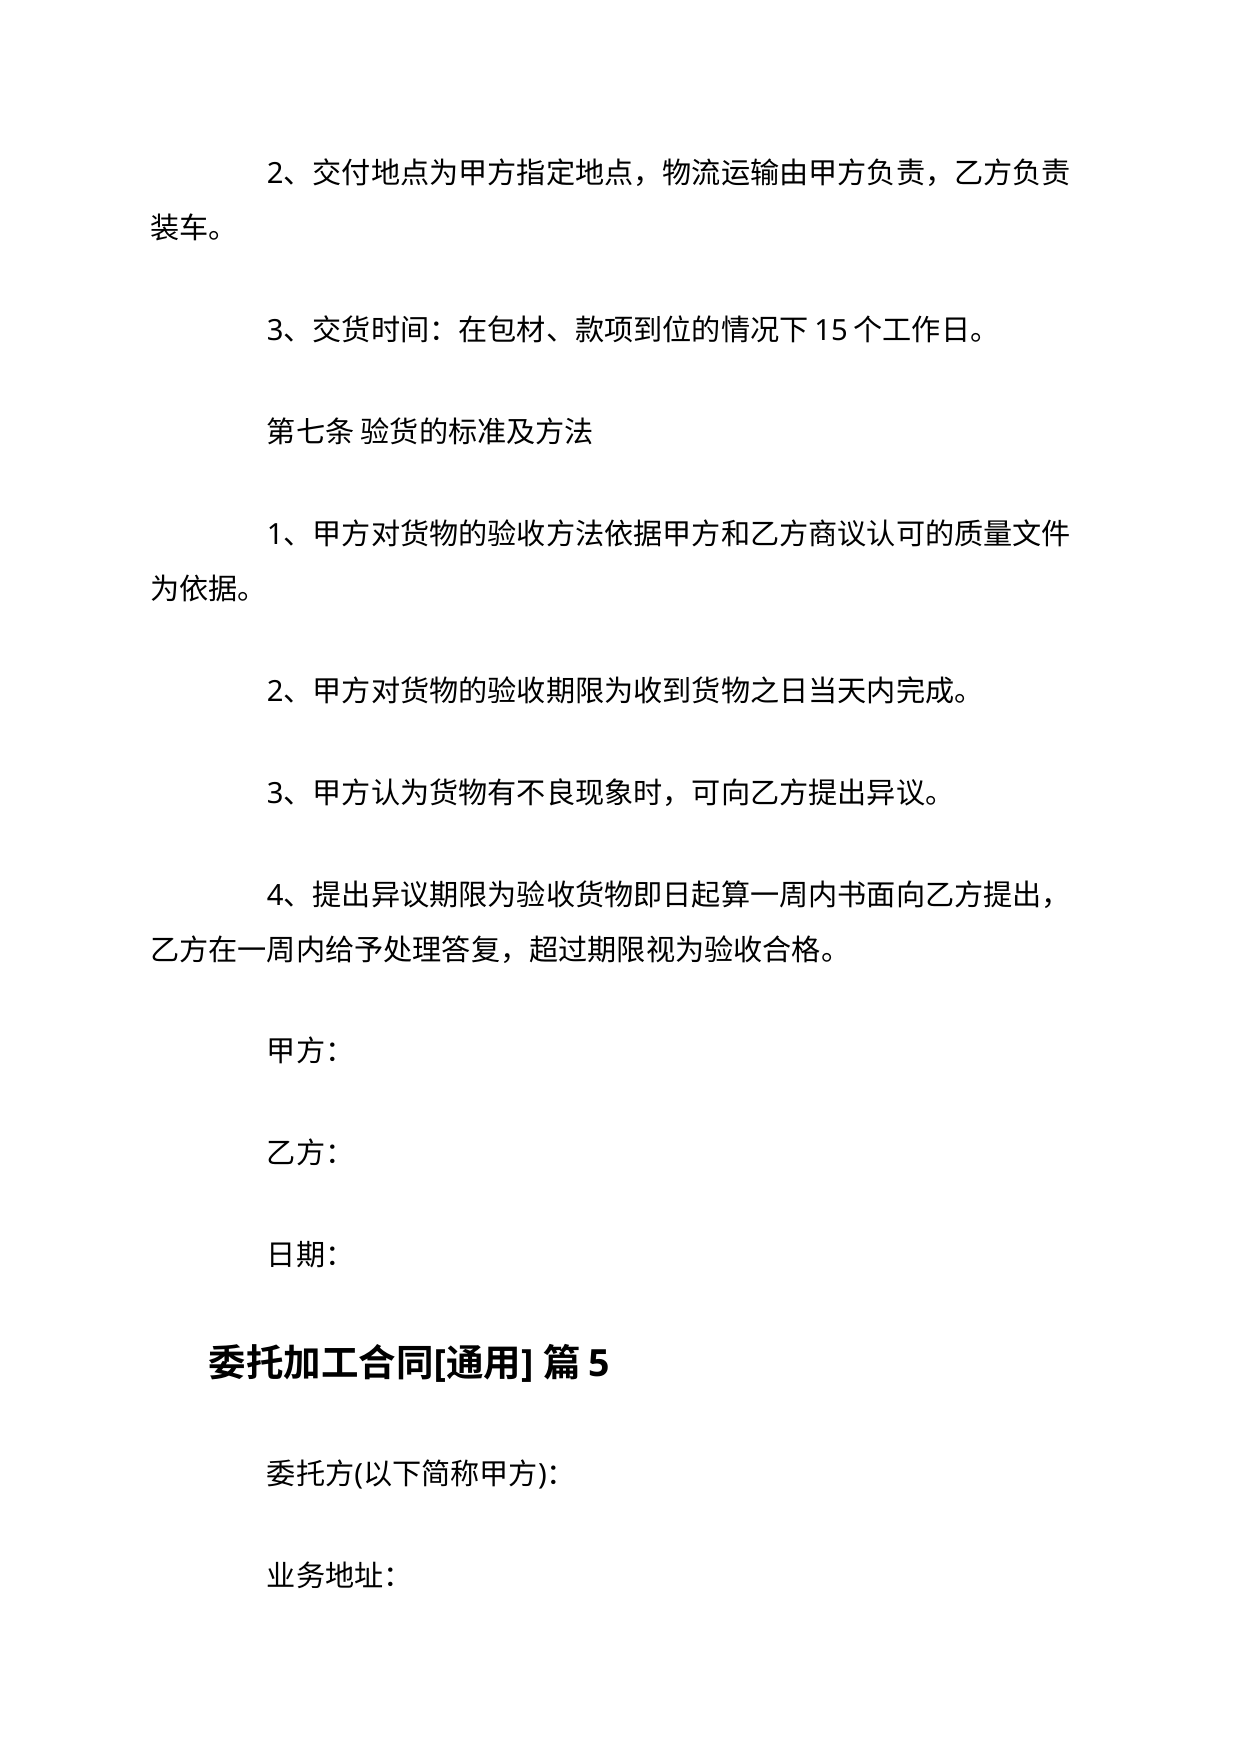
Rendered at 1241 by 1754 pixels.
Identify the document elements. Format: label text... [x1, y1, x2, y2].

text 日期： [150, 1232, 1090, 1274]
text 第七条 验货的标准及方法 [150, 409, 1090, 451]
text 委托方(以下简称甲方)： [150, 1451, 1090, 1493]
text 3、交货时间：在包材、款项到位的情况下15个工作日。 [150, 307, 1090, 349]
text 2、甲方对货物的验收期限为收到货物之日当天内完成。 [150, 667, 1090, 710]
text 1、甲方对货物的验收方法依据甲方和乙方商议认可的质量文件为依据。 [150, 511, 1090, 608]
text 4、提出异议期限为验收货物即日起算一周内书面向乙方提出，乙方在一周内给予处理答复，超过期限视为验收合格。 [150, 871, 1090, 968]
text 业务地址： [150, 1553, 1090, 1595]
text 甲方： [150, 1028, 1090, 1070]
text 委托加工合同[通用] 篇5 [150, 1333, 1090, 1388]
text 3、甲方认为货物有不良现象时，可向乙方提出异议。 [150, 769, 1090, 812]
text 2、交付地点为甲方指定地点，物流运输由甲方负责，乙方负责装车。 [150, 150, 1090, 247]
text 乙方： [150, 1130, 1090, 1172]
